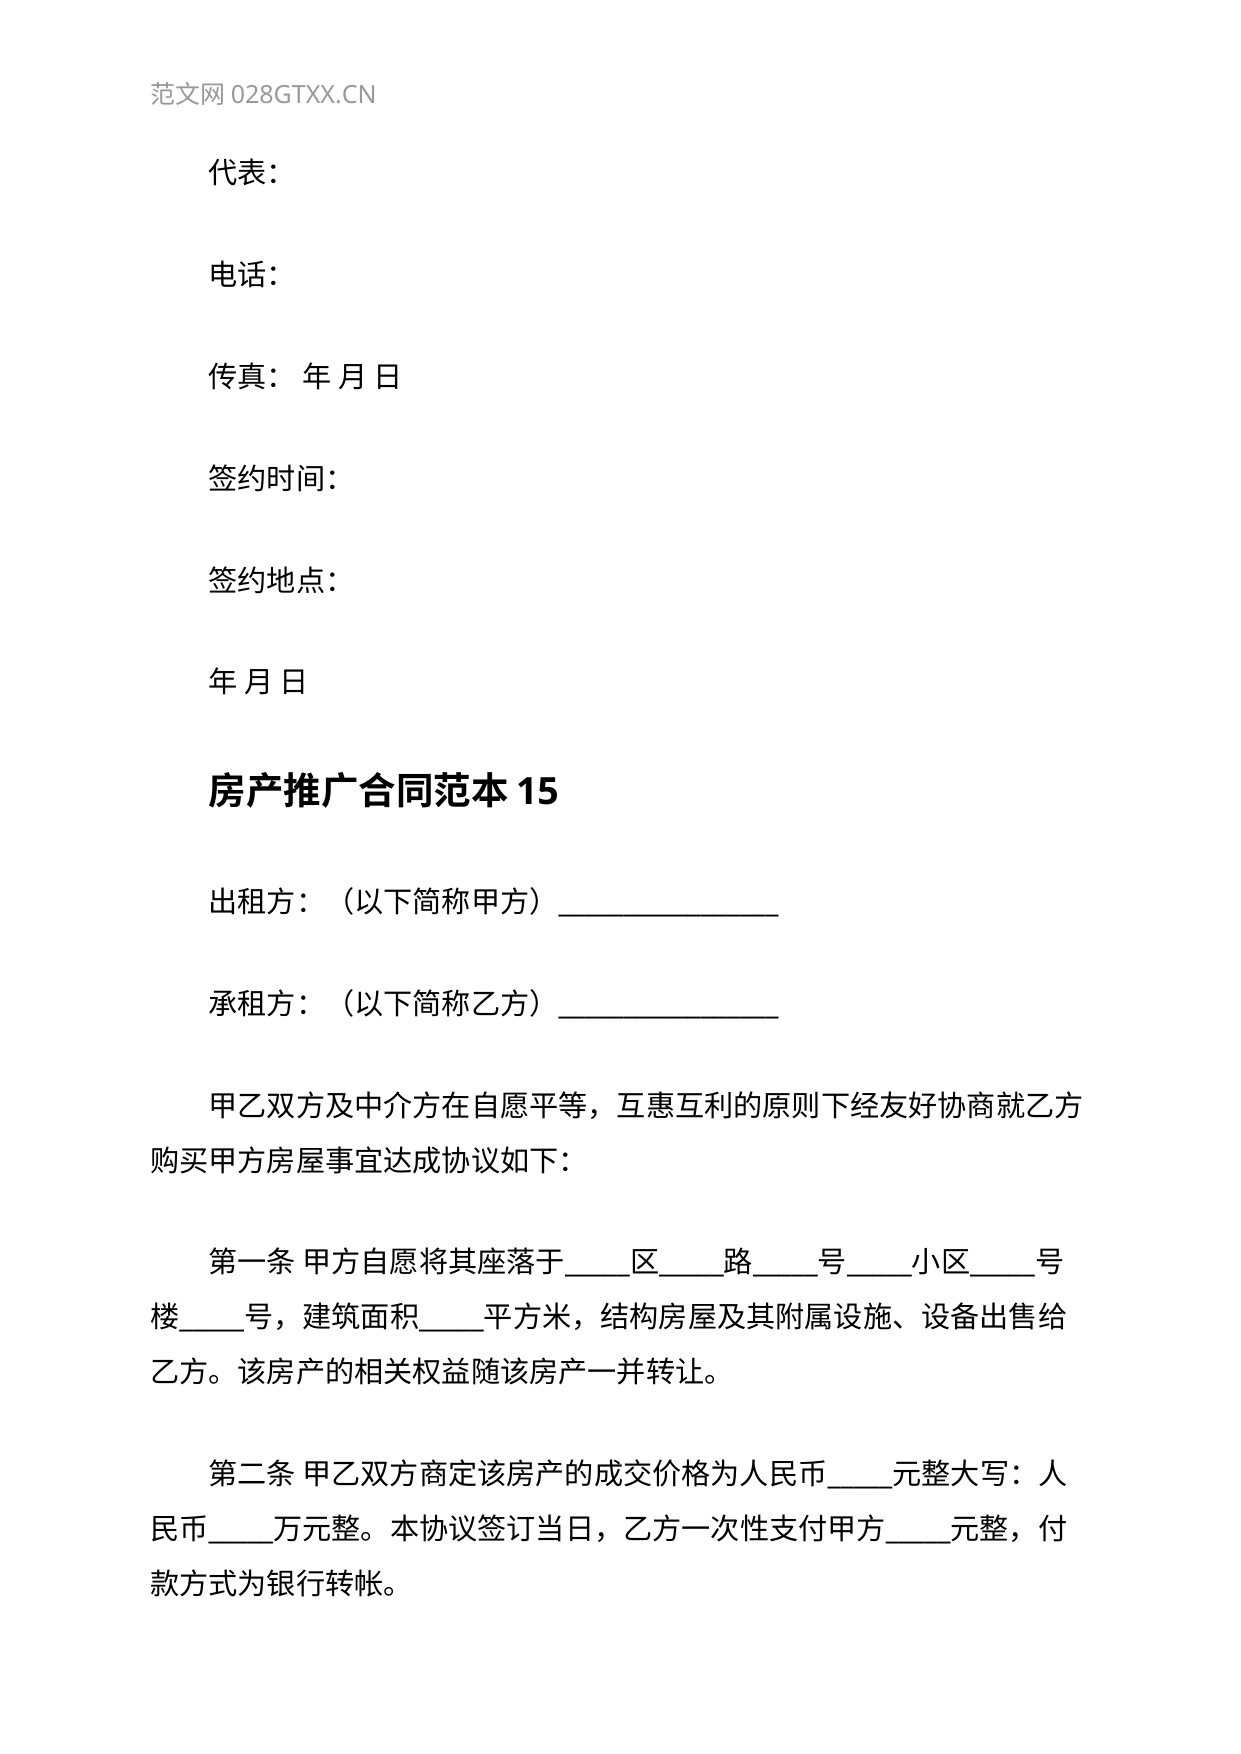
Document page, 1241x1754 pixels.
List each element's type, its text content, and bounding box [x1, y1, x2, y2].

text 第一条 甲方自愿将其座落于_____区_____路_____号_____小区_____号楼_____号，建筑面积_____平方米，结构房屋及其附属设施、设备出售给乙方。该房产的相关权益随该房产一并转让。 [150, 1239, 1090, 1391]
text 出租方：（以下简称甲方）_________________ [150, 878, 1090, 921]
text 代表： [150, 150, 1090, 192]
text 电话： [150, 252, 1090, 294]
text 承租方：（以下简称乙方）_________________ [150, 980, 1090, 1023]
text 房产推广合同范本15 [150, 761, 1090, 815]
text 年 月 日 [150, 659, 1090, 701]
text 第二条 甲乙双方商定该房产的成交价格为人民币_____元整大写：人民币_____万元整。本协议签订当日，乙方一次性支付甲方_____元整，付款方式为银行转帐。 [150, 1451, 1090, 1603]
text 签约时间： [150, 455, 1090, 498]
text 签约地点： [150, 557, 1090, 599]
text 传真： 年 月 日 [150, 353, 1090, 396]
text 甲乙双方及中介方在自愿平等，互惠互利的原则下经友好协商就乙方购买甲方房屋事宜达成协议如下： [150, 1082, 1090, 1179]
